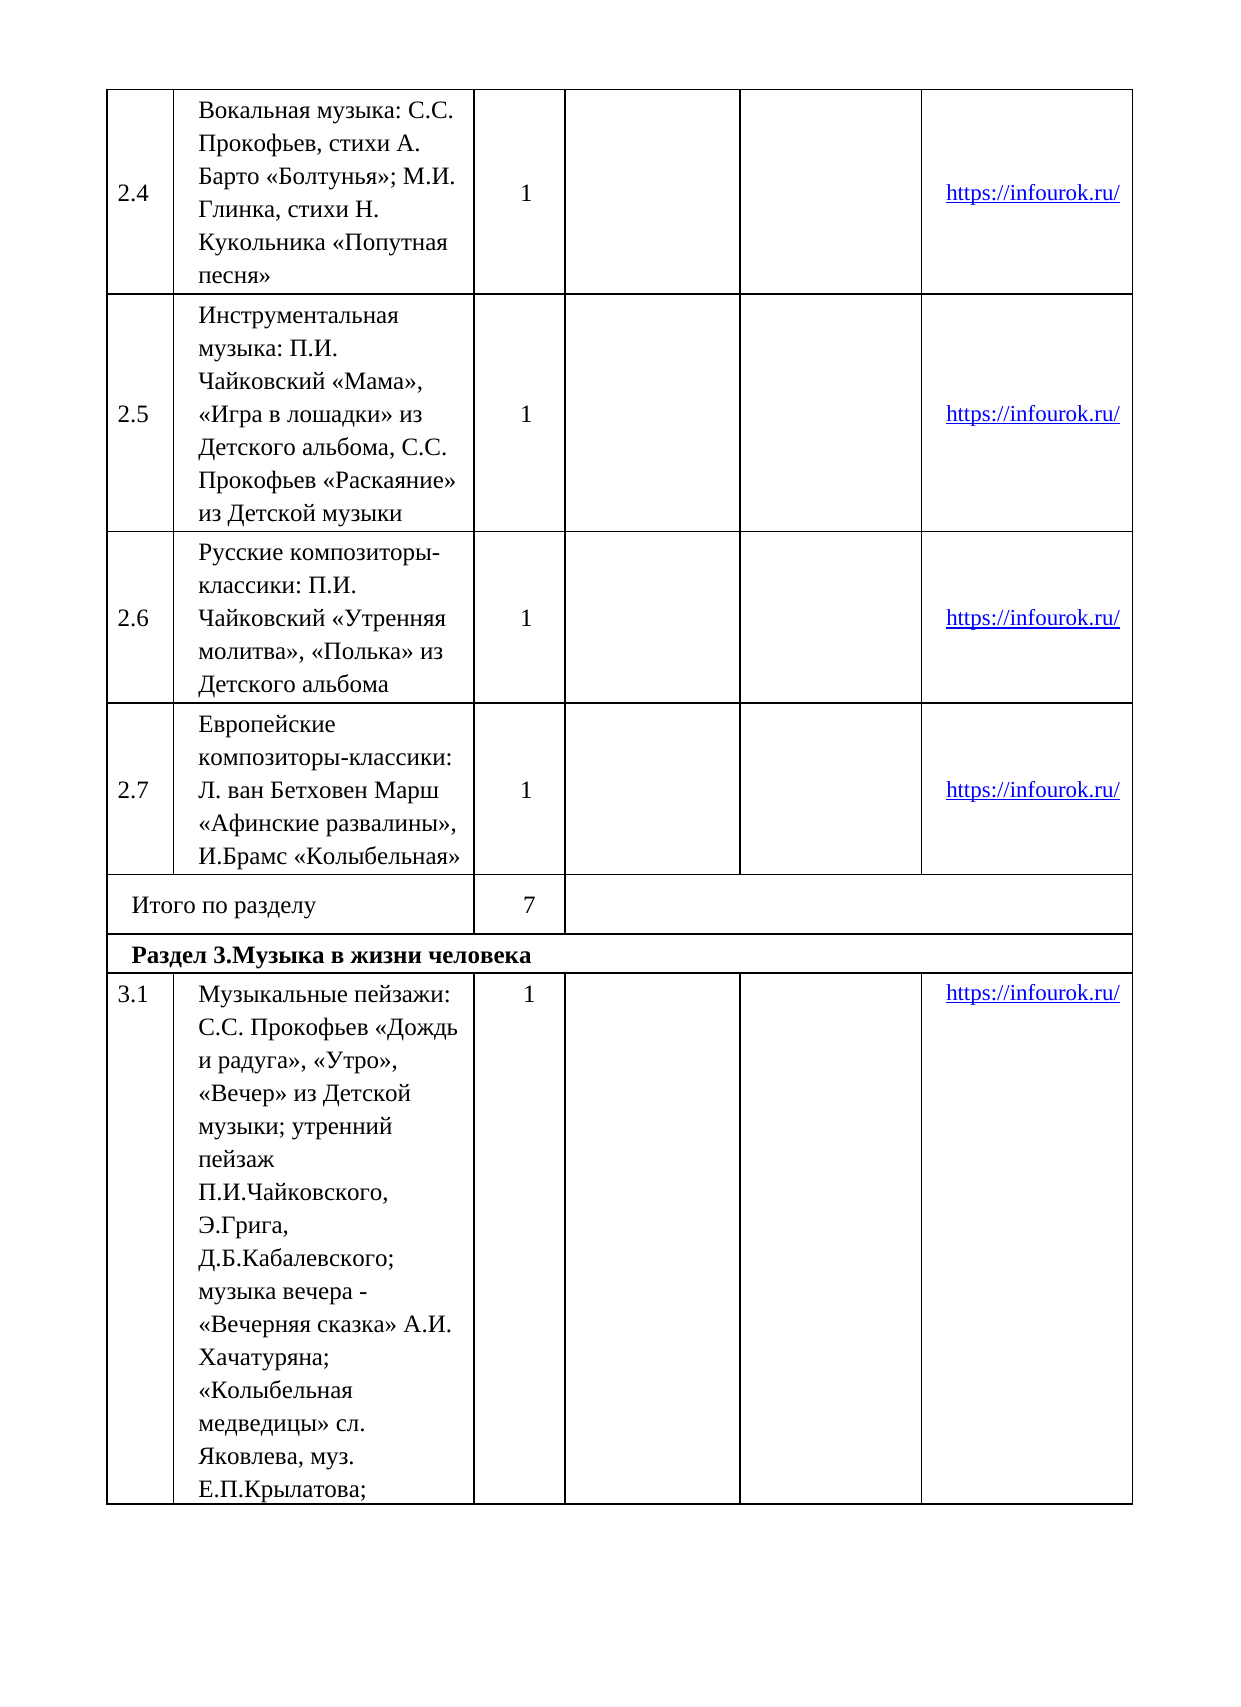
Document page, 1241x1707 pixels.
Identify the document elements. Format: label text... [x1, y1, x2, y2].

table_cell [741, 704, 921, 873]
table_cell Европейские композиторы-классики: Л. ван Бетховен Марш «Афинские развалины», И.Брамс «Колыбельная» [174, 704, 473, 873]
table_cell [741, 90, 921, 293]
table_cell 2.7 [108, 704, 173, 873]
table_cell 7 [475, 875, 564, 933]
table_cell 2.4 [108, 90, 173, 293]
table_cell https://infourok.ru/ [922, 704, 1132, 873]
table_cell [741, 974, 921, 1503]
table_cell 3.1 [108, 974, 173, 1503]
table_cell Итого по разделу [108, 875, 473, 933]
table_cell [922, 974, 1132, 1503]
table_cell https://infourok.ru/ [922, 295, 1132, 531]
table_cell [174, 974, 473, 1503]
table_cell Раздел 3.Музыка в жизни человека [108, 935, 1132, 972]
table_cell [741, 295, 921, 531]
table_cell Инструментальная музыка: П.И. Чайковский «Мама», «Игра в лошадки» из Детского альбома, С.С. Прокофьев «Раскаяние» из Детской музыки [174, 295, 473, 531]
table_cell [922, 90, 1132, 293]
table_cell 1 [475, 90, 564, 293]
table_cell [566, 704, 739, 873]
table_cell 2.6 [108, 532, 173, 702]
table_cell https://infourok.ru/ [922, 532, 1132, 702]
table_cell [566, 90, 739, 293]
table_cell 1 [475, 974, 564, 1503]
table_cell Вокальная музыка: С.С. Прокофьев, стихи А. Барто «Болтунья»; М.И. Глинка, стихи Н. Кукольника «Попутная песня» [174, 90, 473, 293]
table_cell [741, 532, 921, 702]
table_cell 2.5 [108, 295, 173, 531]
table_cell [566, 974, 739, 1503]
table_cell [566, 532, 739, 702]
table_cell 1 [475, 704, 564, 873]
table_cell 1 [475, 532, 564, 702]
table_cell Русские композиторы-классики: П.И. Чайковский «Утренняя молитва», «Полька» из Детского альбома [174, 532, 473, 702]
table_cell [566, 295, 739, 531]
table_cell [566, 875, 1132, 933]
table_cell 1 [475, 295, 564, 531]
